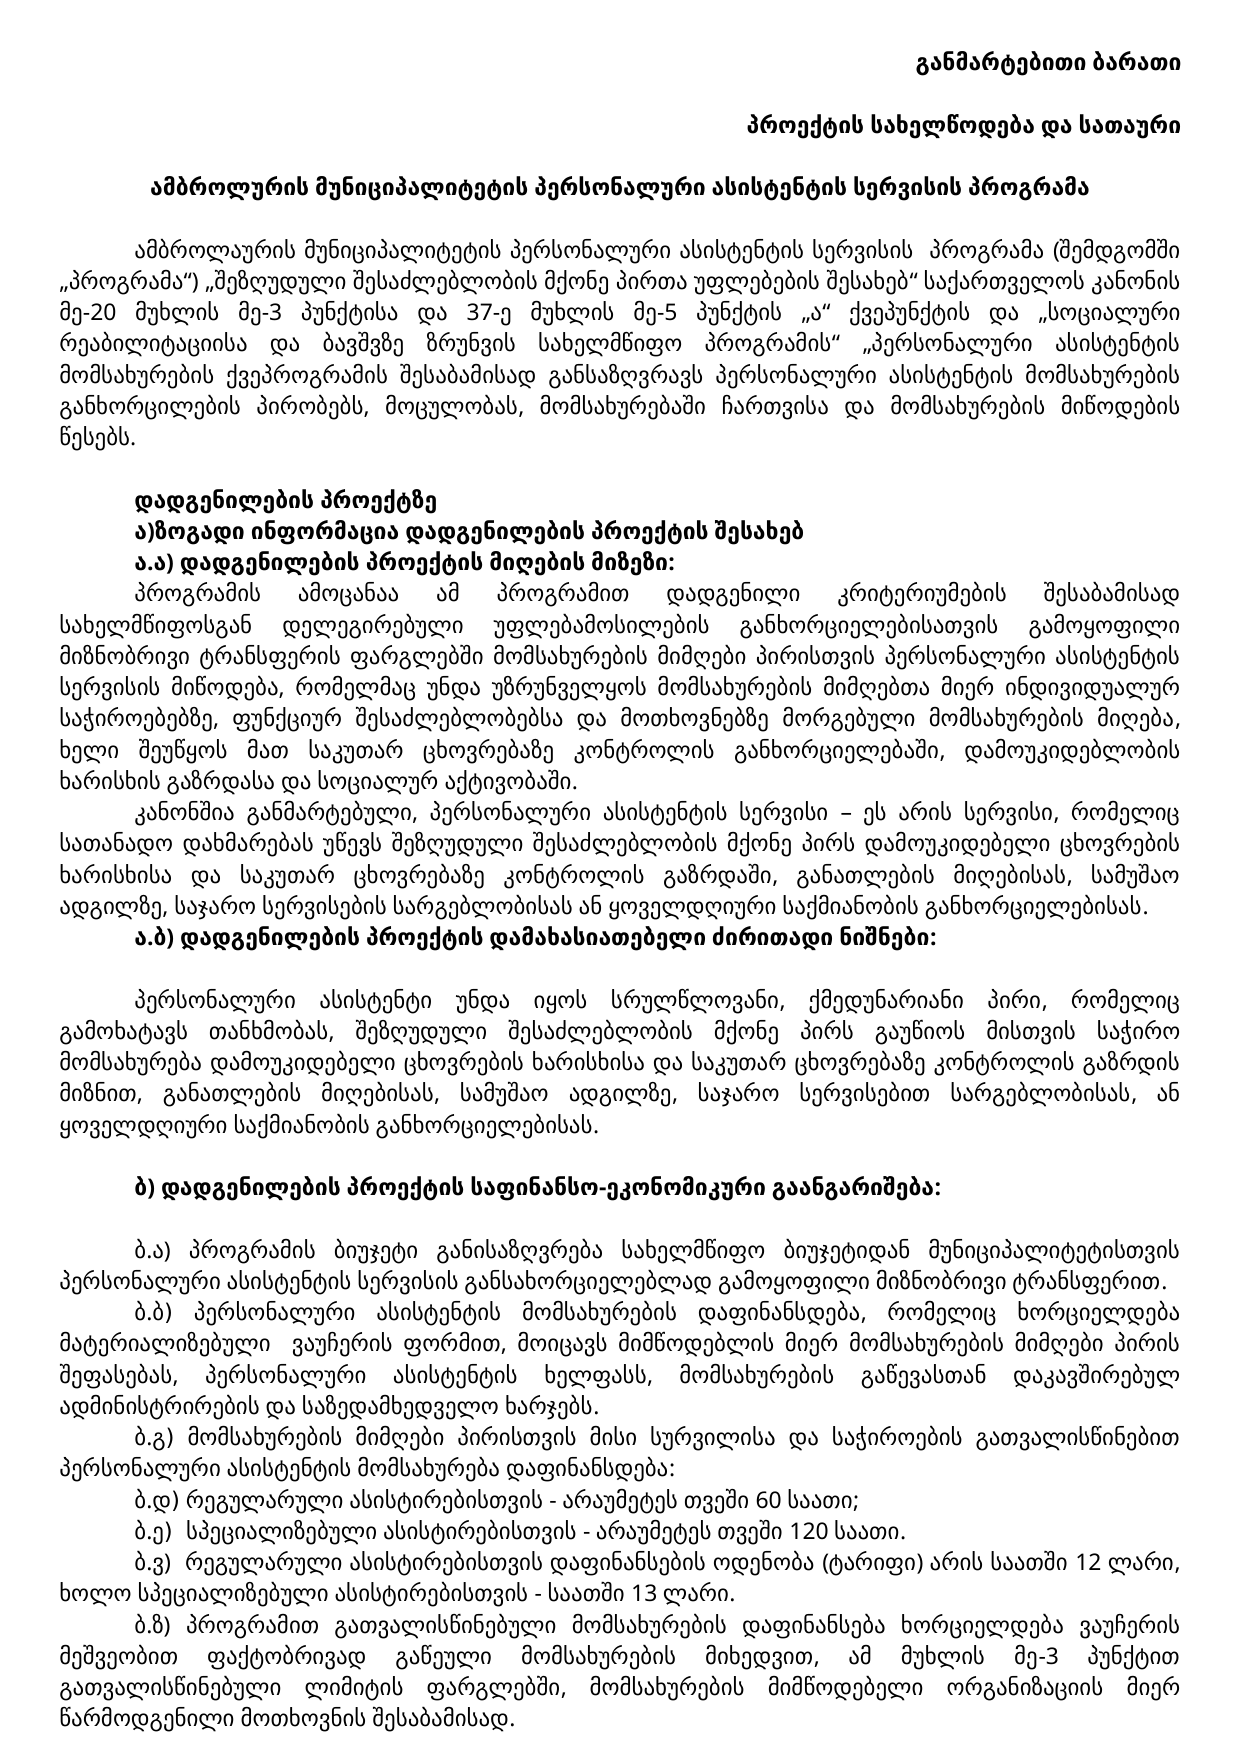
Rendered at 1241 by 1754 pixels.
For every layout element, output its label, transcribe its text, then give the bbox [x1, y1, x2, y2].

text ბ) დადგენილების პროექტის საფინანსო-ეკონომიკური გაანგარიშება: [59, 1171, 1181, 1202]
text ა)ზოგადი ინფორმაცია დადგენილების პროექტის შესახებ [59, 515, 1181, 546]
text ბ.ზ) პროგრამით გათვალისწინებული მომსახურების დაფინანსება ხორციელდება ვაუჩერის მეშვეობით ფაქტობრივად გაწეული მომსახურების მიხედვით, ამ მუხლის მე-3 პუნქტით გათვალისწინებული ლიმიტის ფარგლებში, მომსახურების მიმწოდებელი ორგანიზაციის მიერ წარმოდგენილი მოთხოვნის შესაბამისად. [59, 1608, 1181, 1733]
text ამბროლაურის მუნიციპალიტეტის პერსონალური ასისტენტის სერვისის პროგრამა (შემდგომში „პროგრამა“) „შეზღუდული შესაძლებლობის მქონე პირთა უფლებების შესახებ“ საქართველოს კანონის მე-20 მუხლის მე-3 პუნქტისა და 37-ე მუხლის მე-5 პუნქტის „ა“ ქვეპუნქტის და „სოციალური რეაბილიტაციისა და ბავშვზე ზრუნვის სახელმწიფო პროგრამის“ „პერსონალური ასისტენტის მომსახურების ქვეპროგრამის შესაბამისად განსაზღვრავს პერსონალური ასისტენტის მომსახურების განხორცილების პირობებს, მოცულობას, მომსახურებაში ჩართვისა და მომსახურების მიწოდების წესებს. [59, 233, 1181, 452]
text დადგენილების პროექტზე [59, 483, 1181, 515]
text განმარტებითი ბარათი [59, 46, 1181, 77]
text ბ.ა) პროგრამის ბიუჯეტი განისაზღვრება სახელმწიფო ბიუჯეტიდან მუნიციპალიტეტისთვის პერსონალური ასისტენტის სერვისის განსახორციელებლად გამოყოფილი მიზნობრივი ტრანსფერით. [59, 1233, 1181, 1296]
text ა.ა) დადგენილების პროექტის მიღების მიზეზი: [59, 546, 1181, 577]
text პროექტის სახელწოდება და სათაური [59, 108, 1181, 140]
text ბ.ე) სპეციალიზებული ასისტირებისთვის - არაუმეტეს თვეში 120 საათი. [59, 1515, 1181, 1546]
text პროგრამის ამოცანაა ამ პროგრამით დადგენილი კრიტერიუმების შესაბამისად სახელმწიფოსგან დელეგირებული უფლებამოსილების განხორციელებისათვის გამოყოფილი მიზნობრივი ტრანსფერის ფარგლებში მომსახურების მიმღები პირისთვის პერსონალური ასისტენტის სერვისის მიწოდება, რომელმაც უნდა უზრუნველყოს მომსახურების მიმღებთა მიერ ინდივიდუალურ საჭიროებებზე, ფუნქციურ შესაძლებლობებსა და მოთხოვნებზე მორგებული მომსახურების მიღება, ხელი შეუწყოს მათ საკუთარ ცხოვრებაზე კონტროლის განხორციელებაში, დამოუკიდებლობის ხარისხის გაზრდასა და სოციალურ აქტივობაში. [59, 577, 1181, 796]
text ბ.გ) მომსახურების მიმღები პირისთვის მისი სურვილისა და საჭიროების გათვალისწინებით პერსონალური ასისტენტის მომსახურება დაფინანსდება: [59, 1421, 1181, 1483]
text ბ.ვ) რეგულარული ასისტირებისთვის დაფინანსების ოდენობა (ტარიფი) არის საათში 12 ლარი, ხოლო სპეციალიზებული ასისტირებისთვის - საათში 13 ლარი. [59, 1546, 1181, 1608]
text ბ.დ) რეგულარული ასისტირებისთვის - არაუმეტეს თვეში 60 საათი; [59, 1483, 1181, 1515]
text ამბროლურის მუნიციპალიტეტის პერსონალური ასისტენტის სერვისის პროგრამა [59, 171, 1181, 202]
text ა.ბ) დადგენილების პროექტის დამახასიათებელი ძირითადი ნიშნები: [59, 921, 1181, 952]
text პერსონალური ასისტენტი უნდა იყოს სრულწლოვანი, ქმედუნარიანი პირი, რომელიც გამოხატავს თანხმობას, შეზღუდული შესაძლებლობის მქონე პირს გაუწიოს მისთვის საჭირო მომსახურება დამოუკიდებელი ცხოვრების ხარისხისა და საკუთარ ცხოვრებაზე კონტროლის გაზრდის მიზნით, განათლების მიღებისას, სამუშაო ადგილზე, საჯარო სერვისებით სარგებლობისას, ან ყოველდღიური საქმიანობის განხორციელებისას. [59, 983, 1181, 1140]
text კანონშია განმარტებული, პერსონალური ასისტენტის სერვისი – ეს არის სერვისი, რომელიც სათანადო დახმარებას უწევს შეზღუდული შესაძლებლობის მქონე პირს დამოუკიდებელი ცხოვრების ხარისხისა და საკუთარ ცხოვრებაზე კონტროლის გაზრდაში, განათლების მიღებისას, სამუშაო ადგილზე, საჯარო სერვისების სარგებლობისას ან ყოველდღიური საქმიანობის განხორციელებისას. [59, 796, 1181, 921]
text ბ.ბ) პერსონალური ასისტენტის მომსახურების დაფინანსდება, რომელიც ხორციელდება მატერიალიზებული ვაუჩერის ფორმით, მოიცავს მიმწოდებლის მიერ მომსახურების მიმღები პირის შეფასებას, პერსონალური ასისტენტის ხელფასს, მომსახურების გაწევასთან დაკავშირებულ ადმინისტრირების და საზედამხედველო ხარჯებს. [59, 1296, 1181, 1421]
